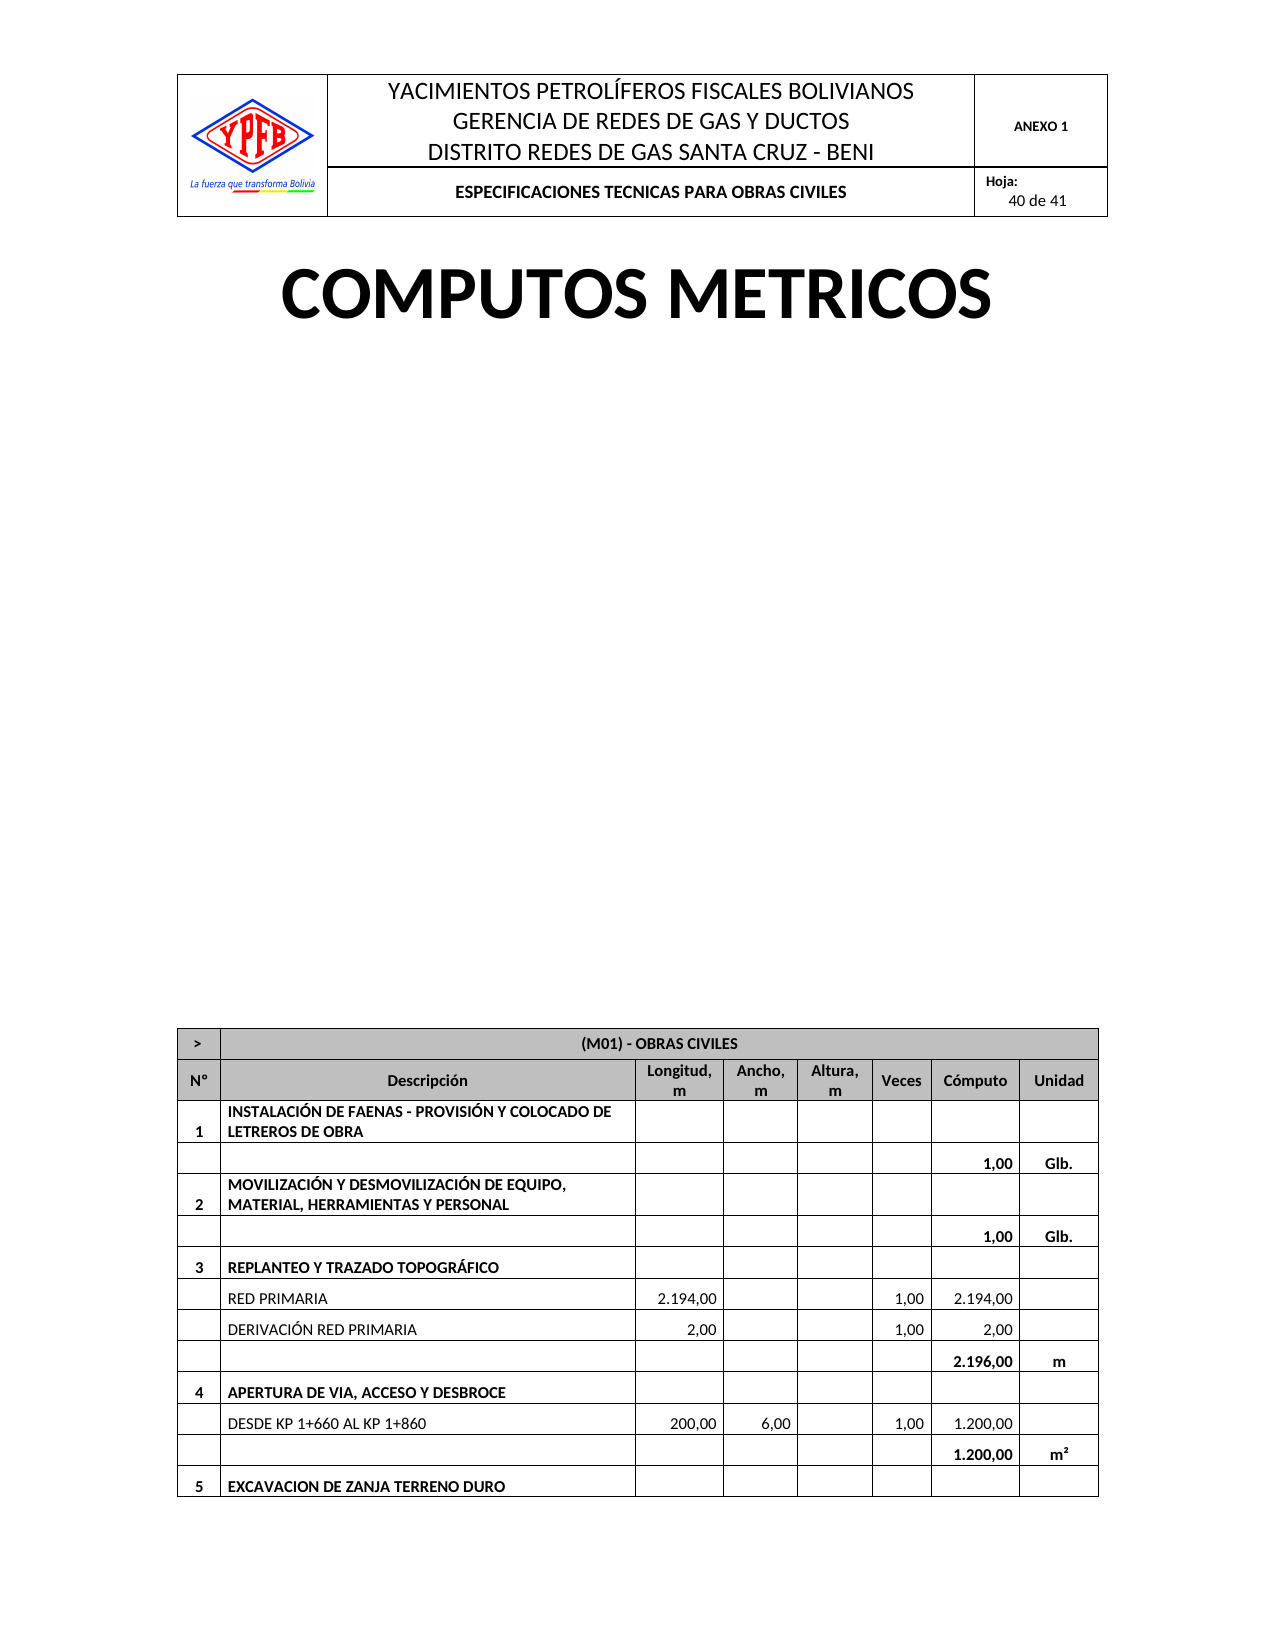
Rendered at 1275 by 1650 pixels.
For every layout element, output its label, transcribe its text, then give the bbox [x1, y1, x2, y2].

table_cell [1020, 1101, 1098, 1142]
table_cell m² [1020, 1435, 1098, 1465]
table_cell [636, 1466, 723, 1496]
table_cell [873, 1216, 931, 1246]
table_cell [724, 1341, 797, 1371]
table_cell [932, 1174, 1019, 1215]
table_cell DESDE KP 1+660 AL KP 1+860 [221, 1404, 635, 1434]
table_cell [873, 1466, 931, 1496]
table_cell MOVILIZACIÓN Y DESMOVILIZACIÓN DE EQUIPO, MATERIAL, HERRAMIENTAS Y PERSONAL [221, 1174, 635, 1215]
table_cell [221, 1435, 635, 1465]
table_cell [798, 1310, 872, 1340]
table_cell EXCAVACION DE ZANJA TERRENO DURO [221, 1466, 635, 1496]
table_cell [178, 1435, 220, 1465]
table_cell [724, 1216, 797, 1246]
table_cell Veces [873, 1060, 931, 1100]
table_cell [724, 1466, 797, 1496]
table_cell Ancho, m [724, 1060, 797, 1100]
table_cell [798, 1466, 872, 1496]
table_cell [636, 1341, 723, 1371]
table_cell Cómputo [932, 1060, 1019, 1100]
table_cell [873, 1247, 931, 1277]
table_cell 2,00 [932, 1310, 1019, 1340]
table_cell RED PRIMARIA [221, 1279, 635, 1309]
table_cell [178, 1216, 220, 1246]
table_cell [873, 1341, 931, 1371]
table_cell REPLANTEO Y TRAZADO TOPOGRÁFICO [221, 1247, 635, 1277]
table_cell [724, 1174, 797, 1215]
table_cell [1020, 1310, 1098, 1340]
table_cell [221, 1216, 635, 1246]
table_cell [636, 1174, 723, 1215]
table_cell 200,00 [636, 1404, 723, 1434]
table_cell [1020, 1466, 1098, 1496]
table_cell [636, 1435, 723, 1465]
table_cell [798, 1435, 872, 1465]
table_cell 1,00 [932, 1143, 1019, 1173]
table_cell 2 [178, 1174, 220, 1215]
table_cell [724, 1247, 797, 1277]
table_cell [724, 1101, 797, 1142]
table_cell [798, 1101, 872, 1142]
table_cell Glb. [1020, 1143, 1098, 1173]
table_cell 5 [178, 1466, 220, 1496]
table_cell [178, 1404, 220, 1434]
table_cell [1020, 1174, 1098, 1215]
table_cell 1,00 [873, 1310, 931, 1340]
table_cell [932, 1247, 1019, 1277]
table_cell 1,00 [873, 1279, 931, 1309]
table_cell [724, 1279, 797, 1309]
table_cell 2.196,00 [932, 1341, 1019, 1371]
table_cell [932, 1372, 1019, 1402]
table_cell [178, 1143, 220, 1173]
table_cell [724, 1372, 797, 1402]
table_cell [636, 1101, 723, 1142]
table_cell [798, 1279, 872, 1309]
table_cell [1020, 1404, 1098, 1434]
table_cell [724, 1435, 797, 1465]
table_cell Unidad [1020, 1060, 1098, 1100]
table_cell 6,00 [724, 1404, 797, 1434]
table_cell [178, 1279, 220, 1309]
table_cell m [1020, 1341, 1098, 1371]
table_cell [178, 1341, 220, 1371]
table_cell [178, 1310, 220, 1340]
table_cell [798, 1216, 872, 1246]
table_cell [798, 1247, 872, 1277]
table_cell [932, 1101, 1019, 1142]
table_cell [221, 1143, 635, 1173]
table_cell Longitud, m [636, 1060, 723, 1100]
table_cell 2.194,00 [932, 1279, 1019, 1309]
table_cell [636, 1247, 723, 1277]
picture [188, 93, 316, 198]
table_cell [873, 1435, 931, 1465]
table_cell 1,00 [932, 1216, 1019, 1246]
table_cell 1.200,00 [932, 1435, 1019, 1465]
table_cell [1020, 1279, 1098, 1309]
table_cell [636, 1216, 723, 1246]
table_cell INSTALACIÓN DE FAENAS - PROVISIÓN Y COLOCADO DE LETREROS DE OBRA [221, 1101, 635, 1142]
table_header > [178, 1029, 220, 1059]
table_cell 4 [178, 1372, 220, 1402]
table_cell [798, 1174, 872, 1215]
table_cell [724, 1143, 797, 1173]
table_cell 2.194,00 [636, 1279, 723, 1309]
table_cell DERIVACIÓN RED PRIMARIA [221, 1310, 635, 1340]
table_cell Glb. [1020, 1216, 1098, 1246]
table_cell [873, 1174, 931, 1215]
table_cell [932, 1466, 1019, 1496]
table_header (M01) - OBRAS CIVILES [221, 1029, 1098, 1059]
table_cell [636, 1143, 723, 1173]
table_cell [873, 1101, 931, 1142]
table_cell Nº [178, 1060, 220, 1100]
table_cell 1,00 [873, 1404, 931, 1434]
table_cell Descripción [221, 1060, 635, 1100]
table_cell [636, 1372, 723, 1402]
table_cell 1 [178, 1101, 220, 1142]
table_cell [798, 1341, 872, 1371]
table_cell [724, 1310, 797, 1340]
table_cell [798, 1143, 872, 1173]
table_cell [1020, 1247, 1098, 1277]
table_cell [798, 1372, 872, 1402]
table_cell 2,00 [636, 1310, 723, 1340]
table_cell 3 [178, 1247, 220, 1277]
text COMPUTOS METRICOS [177, 246, 1098, 337]
table_cell [873, 1372, 931, 1402]
table_cell [221, 1341, 635, 1371]
table_cell Altura, m [798, 1060, 872, 1100]
table_cell APERTURA DE VIA, ACCESO Y DESBROCE [221, 1372, 635, 1402]
table_cell 1.200,00 [932, 1404, 1019, 1434]
table_cell [798, 1404, 872, 1434]
table_cell [873, 1143, 931, 1173]
table_cell [1020, 1372, 1098, 1402]
